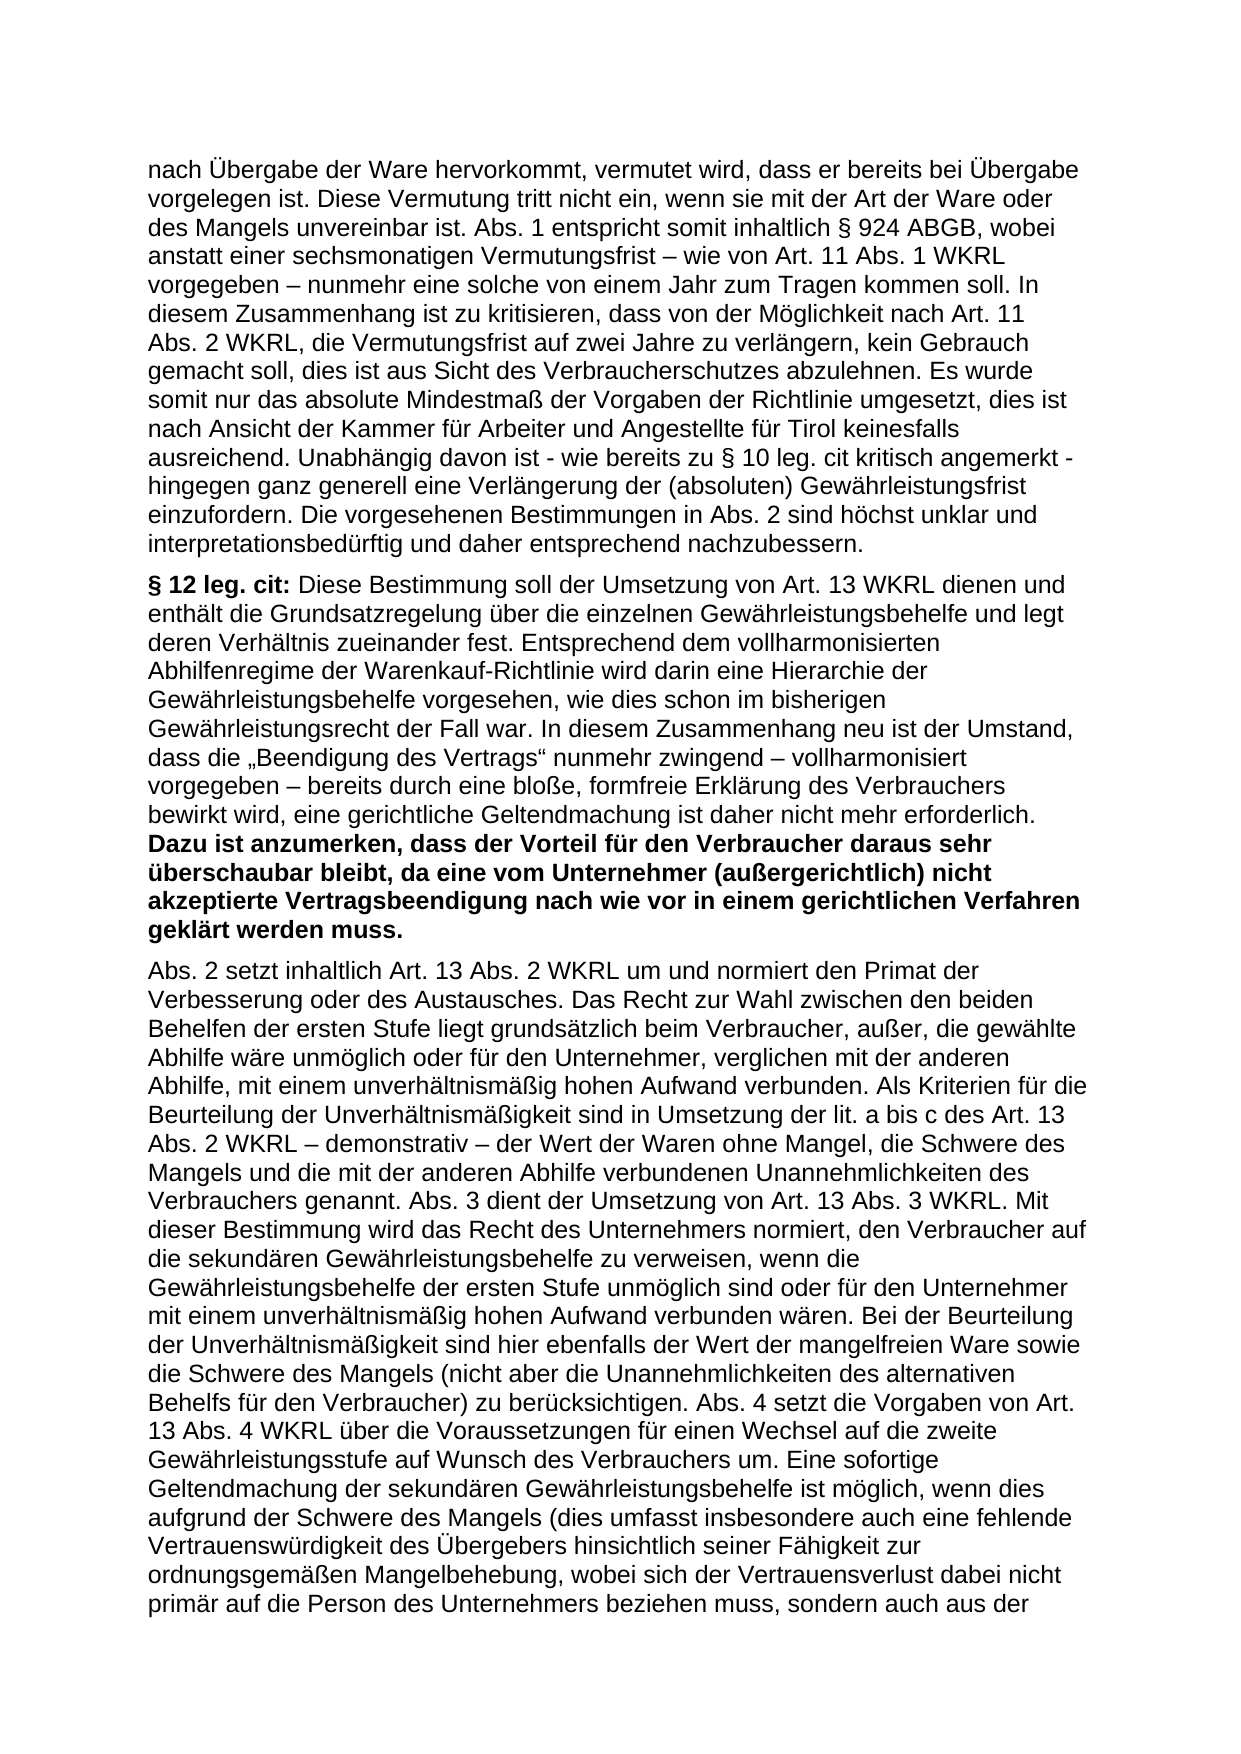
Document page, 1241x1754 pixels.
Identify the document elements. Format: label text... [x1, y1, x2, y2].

text § 12 leg. cit: Diese Bestimmung soll der Umsetzung von Art. 13 WKRL dienen und enthält die Grundsatzregelung über die einzelnen Gewährleistungsbehelfe und legt deren Verhältnis zueinander fest. Entsprechend dem vollharmonisierten Abhilfenregime der Warenkauf-Richtlinie wird darin eine Hierarchie der Gewährleistungsbehelfe vorgesehen, wie dies schon im bisherigen Gewährleistungsrecht der Fall war. In diesem Zusammenhang neu ist der Umstand, dass die „Beendigung des Vertrags“ nunmehr zwingend – vollharmonisiert vorgegeben – bereits durch eine bloße, formfreie Erklärung des Verbrauchers bewirkt wird, eine gerichtliche Geltendmachung ist daher nicht mehr erforderlich. Dazu ist anzumerken, dass der Vorteil für den Verbraucher daraus sehr überschaubar bleibt, da eine vom Unternehmer (außergerichtlich) nicht akzeptierte Vertragsbeendigung nach wie vor in einem gerichtlichen Verfahren geklärt werden muss. [148, 570, 1092, 944]
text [148, 956, 1092, 1618]
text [148, 155, 1092, 558]
